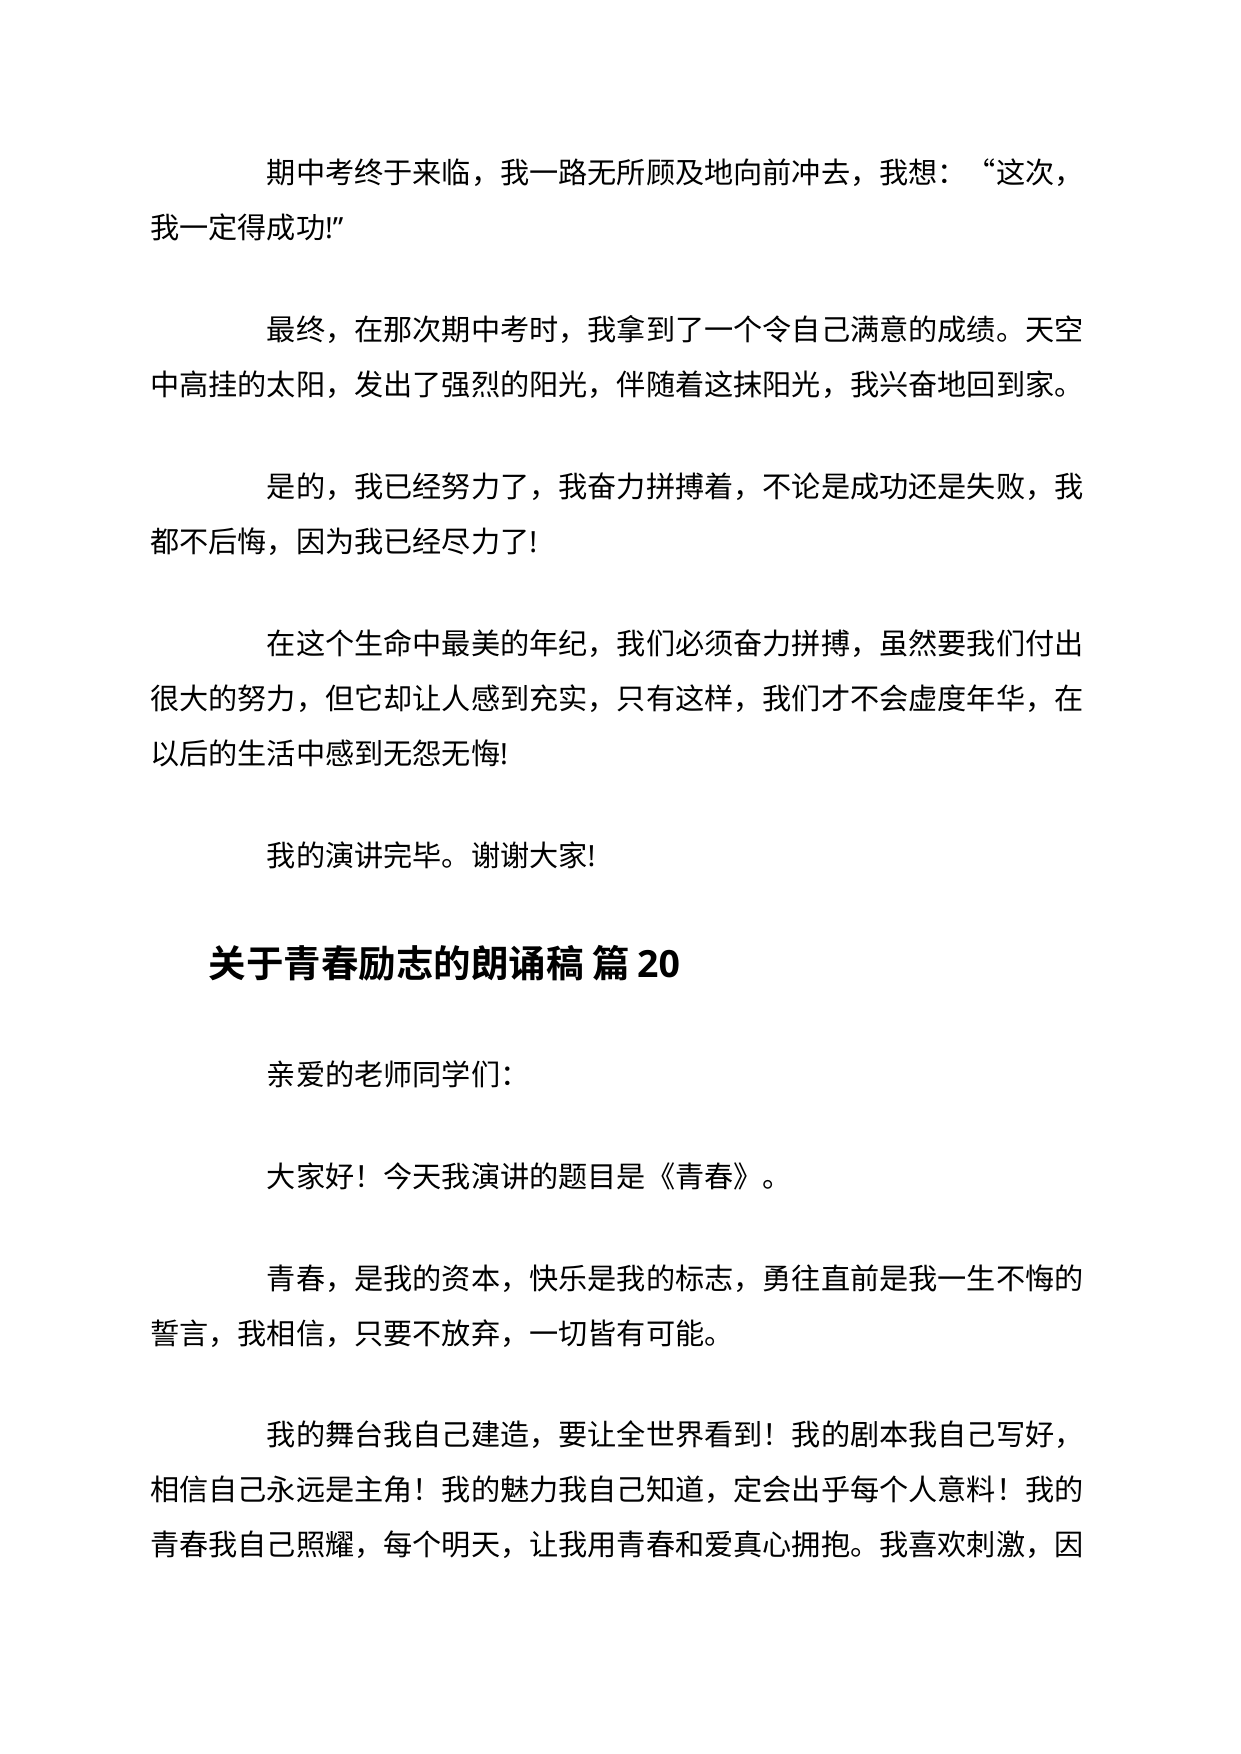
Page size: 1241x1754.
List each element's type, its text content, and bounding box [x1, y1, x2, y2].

text 我的演讲完毕。谢谢大家! [150, 832, 1090, 874]
text 青春，是我的资本，快乐是我的标志，勇往直前是我一生不悔的誓言，我相信，只要不放弃，一切皆有可能。 [150, 1255, 1090, 1352]
text 在这个生命中最美的年纪，我们必须奋力拼搏，虽然要我们付出很大的努力，但它却让人感到充实，只有这样，我们才不会虚度年华，在以后的生活中感到无怨无悔! [150, 620, 1090, 773]
text 最终，在那次期中考时，我拿到了一个令自己满意的成绩。天空中高挂的太阳，发出了强烈的阳光，伴随着这抹阳光，我兴奋地回到家。 [150, 307, 1090, 404]
text 期中考终于来临，我一路无所顾及地向前冲去，我想：“这次，我一定得成功!” [150, 150, 1090, 247]
text 大家好！今天我演讲的题目是《青春》。 [150, 1153, 1090, 1196]
text 是的，我已经努力了，我奋力拼搏着，不论是成功还是失败，我都不后悔，因为我已经尽力了! [150, 463, 1090, 561]
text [150, 1412, 1090, 1564]
text 亲爱的老师同学们： [150, 1052, 1090, 1094]
text 关于青春励志的朗诵稿 篇20 [150, 934, 1090, 989]
